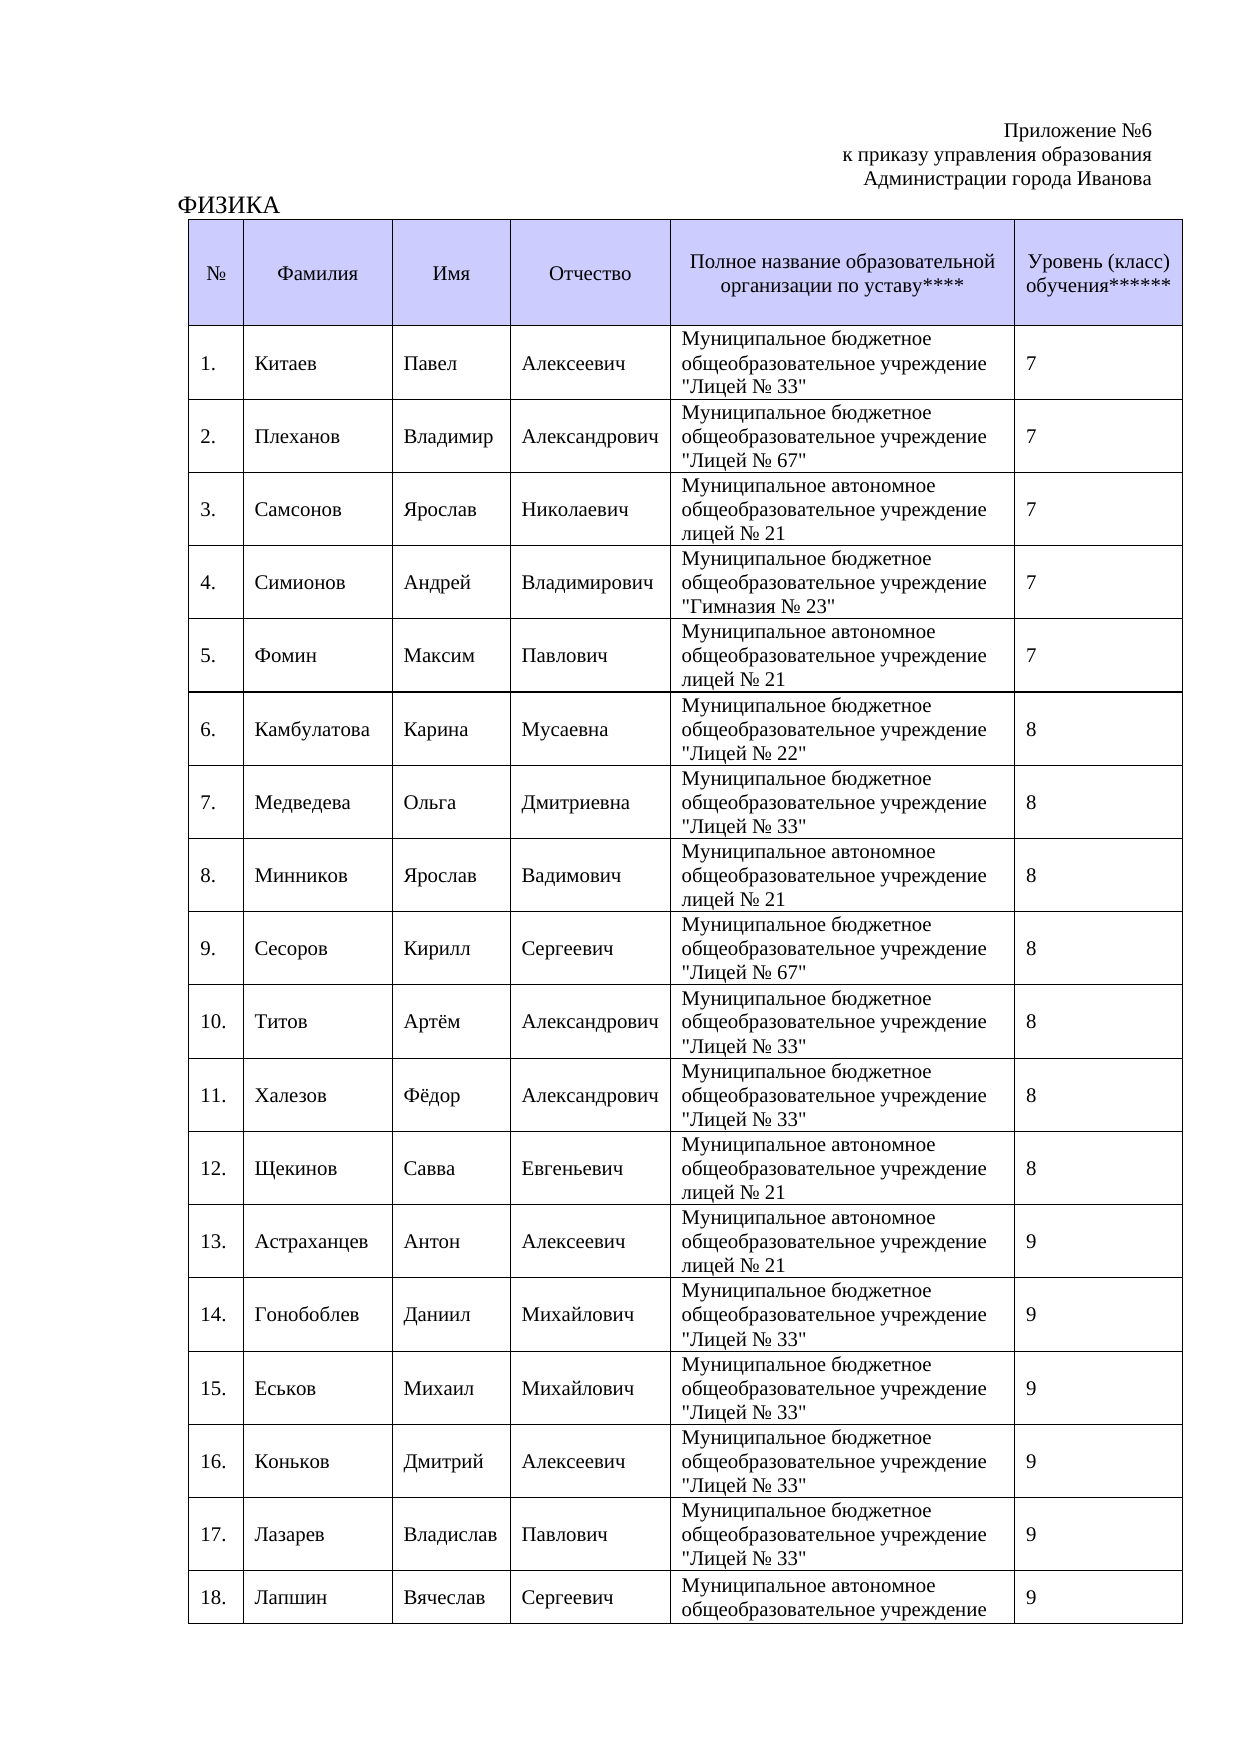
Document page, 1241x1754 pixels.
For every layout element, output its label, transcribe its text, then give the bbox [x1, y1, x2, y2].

table_cell Александрович [511, 1059, 670, 1131]
table_cell Алексеевич [511, 1205, 670, 1277]
table_cell 6. [189, 693, 243, 765]
table_cell Плеханов [244, 400, 392, 472]
table_cell Еськов [244, 1352, 392, 1424]
table_cell Дмитрий [393, 1425, 510, 1497]
table_cell Евгеньевич [511, 1132, 670, 1204]
table_header № [189, 220, 243, 325]
table_cell Муниципальное бюджетное общеобразовательное учреждение "Лицей № 67" [671, 400, 1014, 472]
table_cell Муниципальное бюджетное общеобразовательное учреждение "Лицей № 33" [671, 1352, 1014, 1424]
table_cell 12. [189, 1132, 243, 1204]
table_cell Муниципальное автономное общеобразовательное учреждение лицей № 21 [671, 619, 1014, 691]
table_cell Михайлович [511, 1352, 670, 1424]
table_cell Ярослав [393, 473, 510, 545]
table_cell Савва [393, 1132, 510, 1204]
table_cell 14. [189, 1278, 243, 1351]
table_cell 7. [189, 766, 243, 838]
table_cell 9 [1015, 1425, 1182, 1497]
table_cell 1. [189, 326, 243, 398]
table_cell 3. [189, 473, 243, 545]
table_cell Муниципальное бюджетное общеобразовательное учреждение "Лицей № 33" [671, 766, 1014, 838]
table_cell Медведева [244, 766, 392, 838]
table_cell Коньков [244, 1425, 392, 1497]
table_cell 9 [1015, 1571, 1182, 1623]
table_cell Андрей [393, 546, 510, 618]
table_cell Муниципальное автономное общеобразовательное учреждение лицей № 21 [671, 839, 1014, 911]
table_cell Михайлович [511, 1278, 670, 1351]
table_cell Сесоров [244, 912, 392, 984]
table_header Фамилия [244, 220, 392, 325]
table_cell Муниципальное бюджетное общеобразовательное учреждение "Гимназия № 23" [671, 546, 1014, 618]
table_cell Муниципальное бюджетное общеобразовательное учреждение "Лицей № 33" [671, 1059, 1014, 1131]
table_cell Павел [393, 326, 510, 398]
table_cell Титов [244, 985, 392, 1058]
table_cell Мусаевна [511, 693, 670, 765]
table_cell Халезов [244, 1059, 392, 1131]
table_cell Муниципальное бюджетное общеобразовательное учреждение "Лицей № 33" [671, 985, 1014, 1058]
table_cell Николаевич [511, 473, 670, 545]
table_cell 16. [189, 1425, 243, 1497]
table_cell Фомин [244, 619, 392, 691]
table_cell 4. [189, 546, 243, 618]
table_cell Лапшин [244, 1571, 392, 1623]
table_header Уровень (класс) обучения****** [1015, 220, 1182, 325]
text Администрации города Иванова [177, 166, 1152, 190]
table_cell Кирилл [393, 912, 510, 984]
table_cell Астраханцев [244, 1205, 392, 1277]
table_cell 17. [189, 1498, 243, 1570]
text Приложение №6 [177, 118, 1152, 142]
table_cell 8 [1015, 912, 1182, 984]
table_cell 8 [1015, 1132, 1182, 1204]
table_cell Китаев [244, 326, 392, 398]
table_cell Фёдор [393, 1059, 510, 1131]
table_cell Павлович [511, 1498, 670, 1570]
table_cell Ярослав [393, 839, 510, 911]
table_cell Вячеслав [393, 1571, 510, 1623]
table_cell 10. [189, 985, 243, 1058]
table_cell Камбулатова [244, 693, 392, 765]
table_cell Сергеевич [511, 912, 670, 984]
table_cell 8 [1015, 1059, 1182, 1131]
table_header Полное название образовательной организации по уставу**** [671, 220, 1014, 325]
table_cell Алексеевич [511, 326, 670, 398]
table_cell Муниципальное бюджетное общеобразовательное учреждение "Лицей № 67" [671, 912, 1014, 984]
table_cell Владимирович [511, 546, 670, 618]
table_cell Михаил [393, 1352, 510, 1424]
table_cell 9 [1015, 1205, 1182, 1277]
table_cell 7 [1015, 400, 1182, 472]
table_cell 8 [1015, 766, 1182, 838]
table_cell Алексеевич [511, 1425, 670, 1497]
table_cell 7 [1015, 546, 1182, 618]
table_cell Самсонов [244, 473, 392, 545]
table_cell Владимир [393, 400, 510, 472]
table_cell Муниципальное бюджетное общеобразовательное учреждение "Лицей № 33" [671, 1425, 1014, 1497]
table_cell Щекинов [244, 1132, 392, 1204]
table_cell 11. [189, 1059, 243, 1131]
table_cell Александрович [511, 985, 670, 1058]
table_header Отчество [511, 220, 670, 325]
table_cell Минников [244, 839, 392, 911]
table_cell 9. [189, 912, 243, 984]
text ФИЗИКА [177, 190, 1152, 219]
table_cell 7 [1015, 326, 1182, 398]
table_cell Симионов [244, 546, 392, 618]
table_cell Антон [393, 1205, 510, 1277]
table_cell Муниципальное автономное общеобразовательное учреждение лицей № 21 [671, 1205, 1014, 1277]
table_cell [671, 1571, 1014, 1623]
table_header Имя [393, 220, 510, 325]
table_cell Муниципальное бюджетное общеобразовательное учреждение "Лицей № 22" [671, 693, 1014, 765]
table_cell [671, 1498, 1014, 1570]
table_cell 7 [1015, 473, 1182, 545]
table_cell 2. [189, 400, 243, 472]
table_cell Лазарев [244, 1498, 392, 1570]
table_cell 9 [1015, 1498, 1182, 1570]
table_cell Муниципальное автономное общеобразовательное учреждение лицей № 21 [671, 473, 1014, 545]
table_cell Павлович [511, 619, 670, 691]
table_cell Ольга [393, 766, 510, 838]
table_cell Муниципальное автономное общеобразовательное учреждение лицей № 21 [671, 1132, 1014, 1204]
table_cell 8 [1015, 693, 1182, 765]
table_cell Гонобоблев [244, 1278, 392, 1351]
table_cell 7 [1015, 619, 1182, 691]
table_cell Вадимович [511, 839, 670, 911]
table_cell 8 [1015, 985, 1182, 1058]
table_cell 9 [1015, 1278, 1182, 1351]
text к приказу управления образования [177, 142, 1152, 166]
table_cell 5. [189, 619, 243, 691]
table_cell 13. [189, 1205, 243, 1277]
table_cell Владислав [393, 1498, 510, 1570]
table_cell 18. [189, 1571, 243, 1623]
table_cell Муниципальное бюджетное общеобразовательное учреждение "Лицей № 33" [671, 1278, 1014, 1351]
table_cell 8. [189, 839, 243, 911]
table_cell Дмитриевна [511, 766, 670, 838]
table_cell 9 [1015, 1352, 1182, 1424]
table_cell Карина [393, 693, 510, 765]
table_cell Артём [393, 985, 510, 1058]
table_cell Даниил [393, 1278, 510, 1351]
table_cell 8 [1015, 839, 1182, 911]
table_cell 15. [189, 1352, 243, 1424]
table_cell Александрович [511, 400, 670, 472]
table_cell Муниципальное бюджетное общеобразовательное учреждение "Лицей № 33" [671, 326, 1014, 398]
table_cell Максим [393, 619, 510, 691]
table_cell Сергеевич [511, 1571, 670, 1623]
